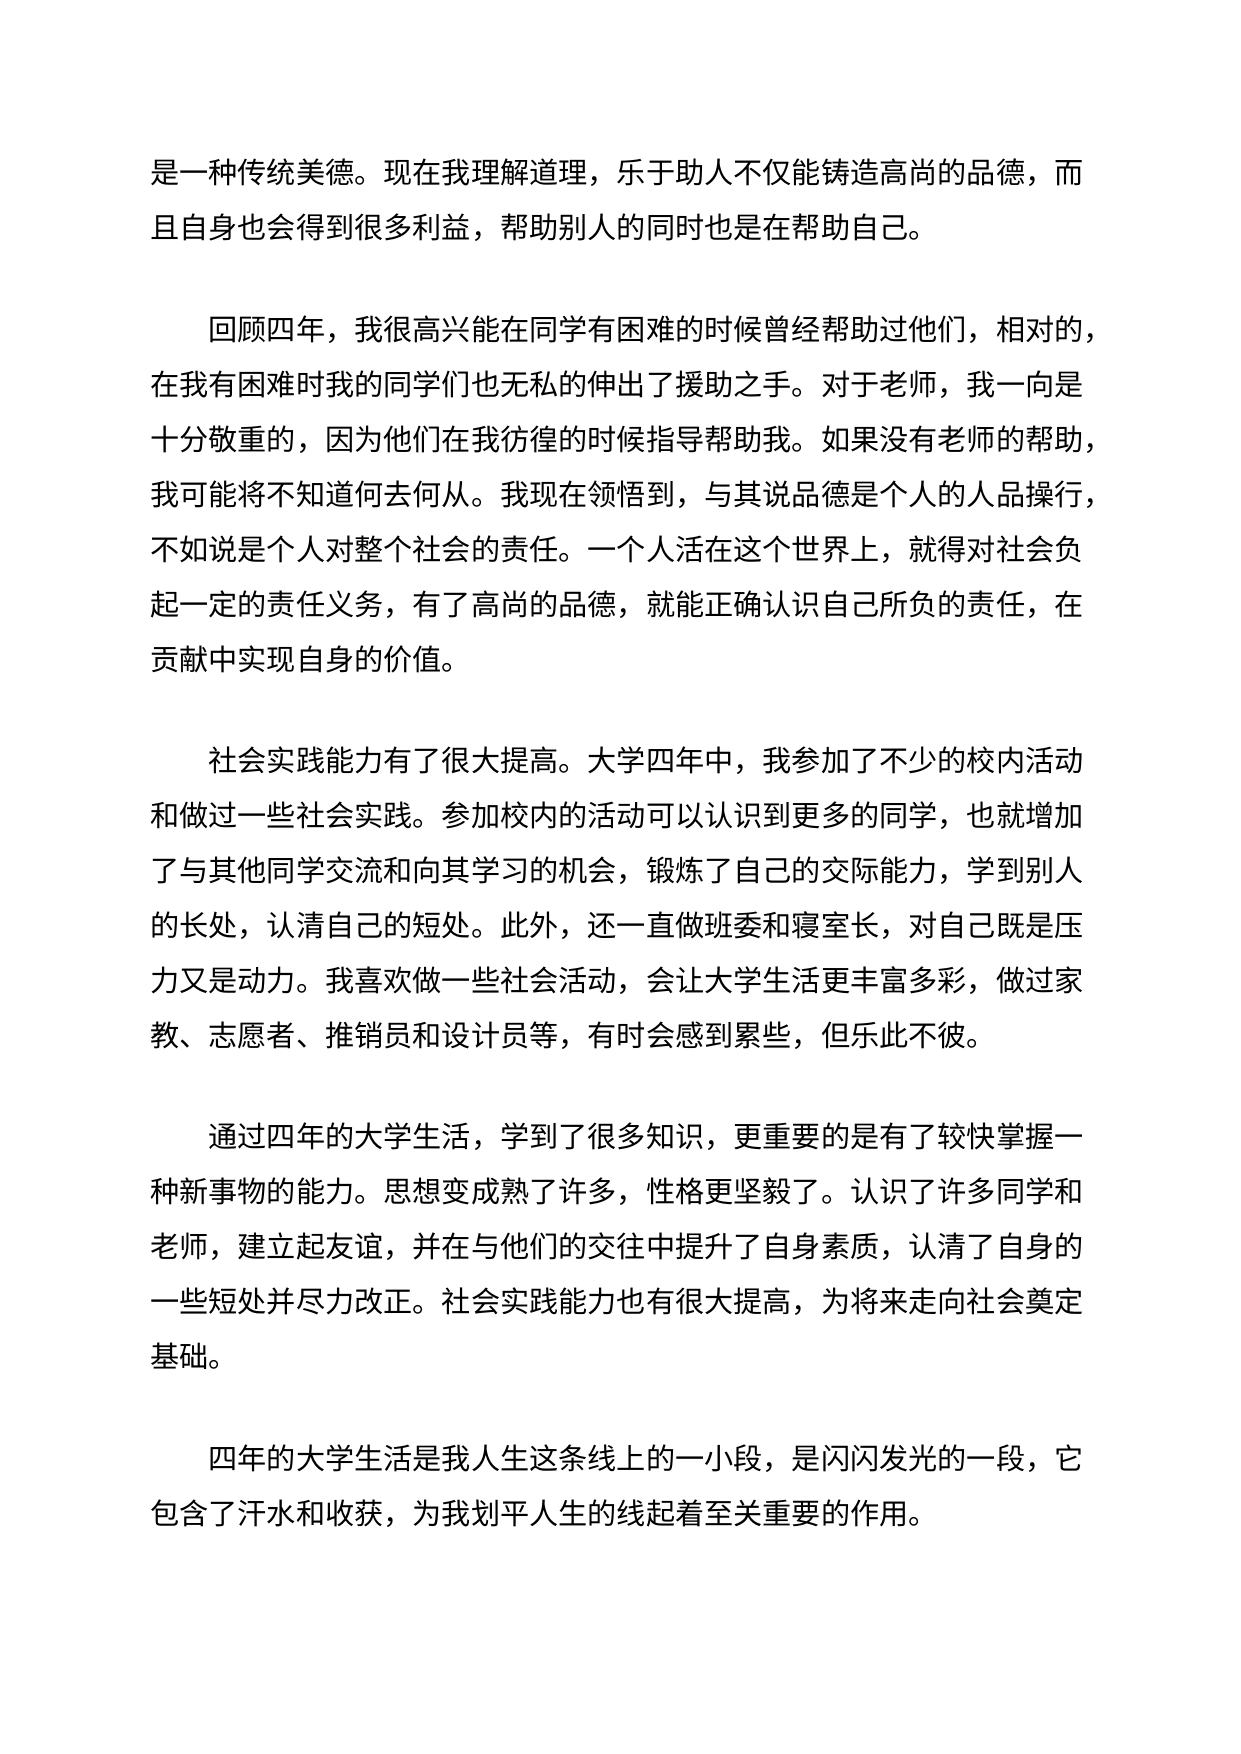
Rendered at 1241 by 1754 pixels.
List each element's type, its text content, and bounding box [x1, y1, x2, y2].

text 通过四年的大学生活，学到了很多知识，更重要的是有了较快掌握一种新事物的能力。思想变成熟了许多，性格更坚毅了。认识了许多同学和老师，建立起友谊，并在与他们的交往中提升了自身素质，认清了自身的一些短处并尽力改正。社会实践能力也有很大提高，为将来走向社会奠定基础。 [150, 1114, 1090, 1376]
text 四年的大学生活是我人生这条线上的一小段，是闪闪发光的一段，它包含了汗水和收获，为我划平人生的线起着至关重要的作用。 [150, 1435, 1090, 1533]
text 回顾四年，我很高兴能在同学有困难的时候曾经帮助过他们，相对的，在我有困难时我的同学们也无私的伸出了援助之手。对于老师，我一向是十分敬重的，因为他们在我彷徨的时候指导帮助我。如果没有老师的帮助，我可能将不知道何去何从。我现在领悟到，与其说品德是个人的人品操行，不如说是个人对整个社会的责任。一个人活在这个世界上，就得对社会负起一定的责任义务，有了高尚的品德，就能正确认识自己所负的责任，在贡献中实现自身的价值。 [150, 307, 1090, 678]
text 社会实践能力有了很大提高。大学四年中，我参加了不少的校内活动和做过一些社会实践。参加校内的活动可以认识到更多的同学，也就增加了与其他同学交流和向其学习的机会，锻炼了自己的交际能力，学到别人的长处，认清自己的短处。此外，还一直做班委和寝室长，对自己既是压力又是动力。我喜欢做一些社会活动，会让大学生活更丰富多彩，做过家教、志愿者、推销员和设计员等，有时会感到累些，但乐此不彼。 [150, 738, 1090, 1054]
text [150, 150, 1090, 247]
